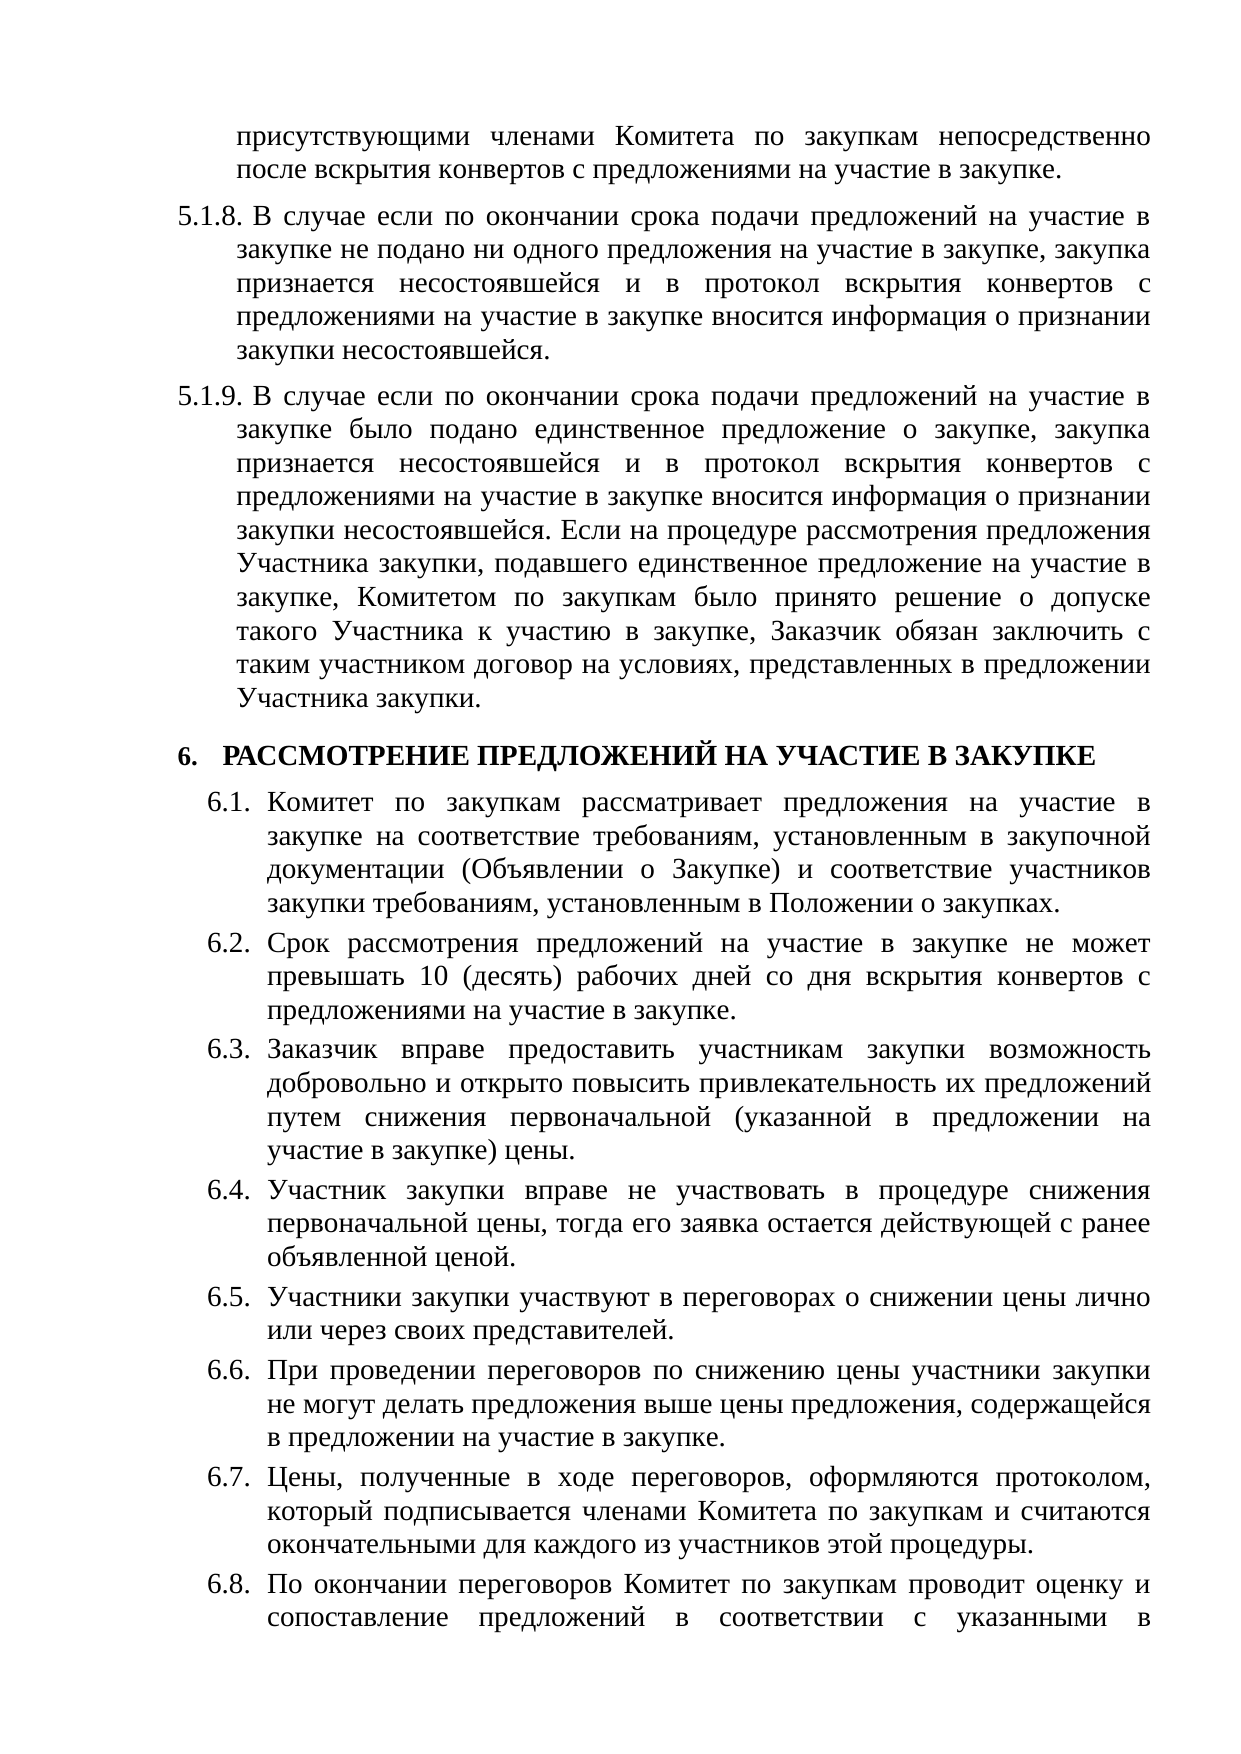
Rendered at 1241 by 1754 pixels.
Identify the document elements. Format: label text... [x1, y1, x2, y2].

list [177, 118, 1152, 185]
subtitle Комитет по закупкам рассматривает предложения на участие в закупке на соответствие требованиям, установленным в закупочной документации (Объявлении о Закупке) и соответствие участников закупки требованиям, установленным в Положении о закупках. [207, 784, 1152, 918]
subtitle Срок рассмотрения предложений на участие в закупке не может превышать 10 (десять) рабочих дней со дня вскрытия конвертов с предложениями на участие в закупке. [207, 925, 1152, 1025]
subtitle РАССМОТРЕНИЕ ПРЕДЛОЖЕНИЙ НА УЧАСТИЕ В ЗАКУПКЕ [177, 738, 1152, 772]
subtitle Цены, полученные в ходе переговоров, оформляются протоколом, который подписывается членами Комитета по закупкам и считаются окончательными для каждого из участников этой процедуры. [207, 1459, 1152, 1560]
subtitle Участники закупки участвуют в переговорах о снижении цены лично или через своих представителей. [207, 1279, 1152, 1346]
subtitle При проведении переговоров по снижению цены участники закупки не могут делать предложения выше цены предложения, содержащейся в предложении на участие в закупке. [207, 1352, 1152, 1453]
subtitle Участник закупки вправе не участвовать в процедуре снижения первоначальной цены, тогда его заявка остается действующей с ранее объявленной ценой. [207, 1172, 1152, 1273]
subtitle Заказчик вправе предоставить участникам закупки возможность добровольно и открыто повысить привлекательность их предложений путем снижения первоначальной (указанной в предложении на участие в закупке) цены. [207, 1032, 1152, 1166]
list В случае если по окончании срока подачи предложений на участие в закупке не подано ни одного предложения на участие в закупке, закупка признается несостоявшейся и в протокол вскрытия конвертов с предложениями на участие в закупке вносится информация о признании закупки несостоявшейся. [177, 198, 1152, 365]
list В случае если по окончании срока подачи предложений на участие в закупке было подано единственное предложение о закупке, закупка признается несостоявшейся и в протокол вскрытия конвертов с предложениями на участие в закупке вносится информация о признании закупки несостоявшейся. Если на процедуре рассмотрения предложения Участника закупки, подавшего единственное предложение на участие в закупке, Комитетом по закупкам было принято решение о допуске такого Участника к участию в закупке, Заказчик обязан заключить с таким участником договор на условиях, представленных в предложении Участника закупки. [177, 378, 1152, 713]
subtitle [207, 1566, 1152, 1633]
